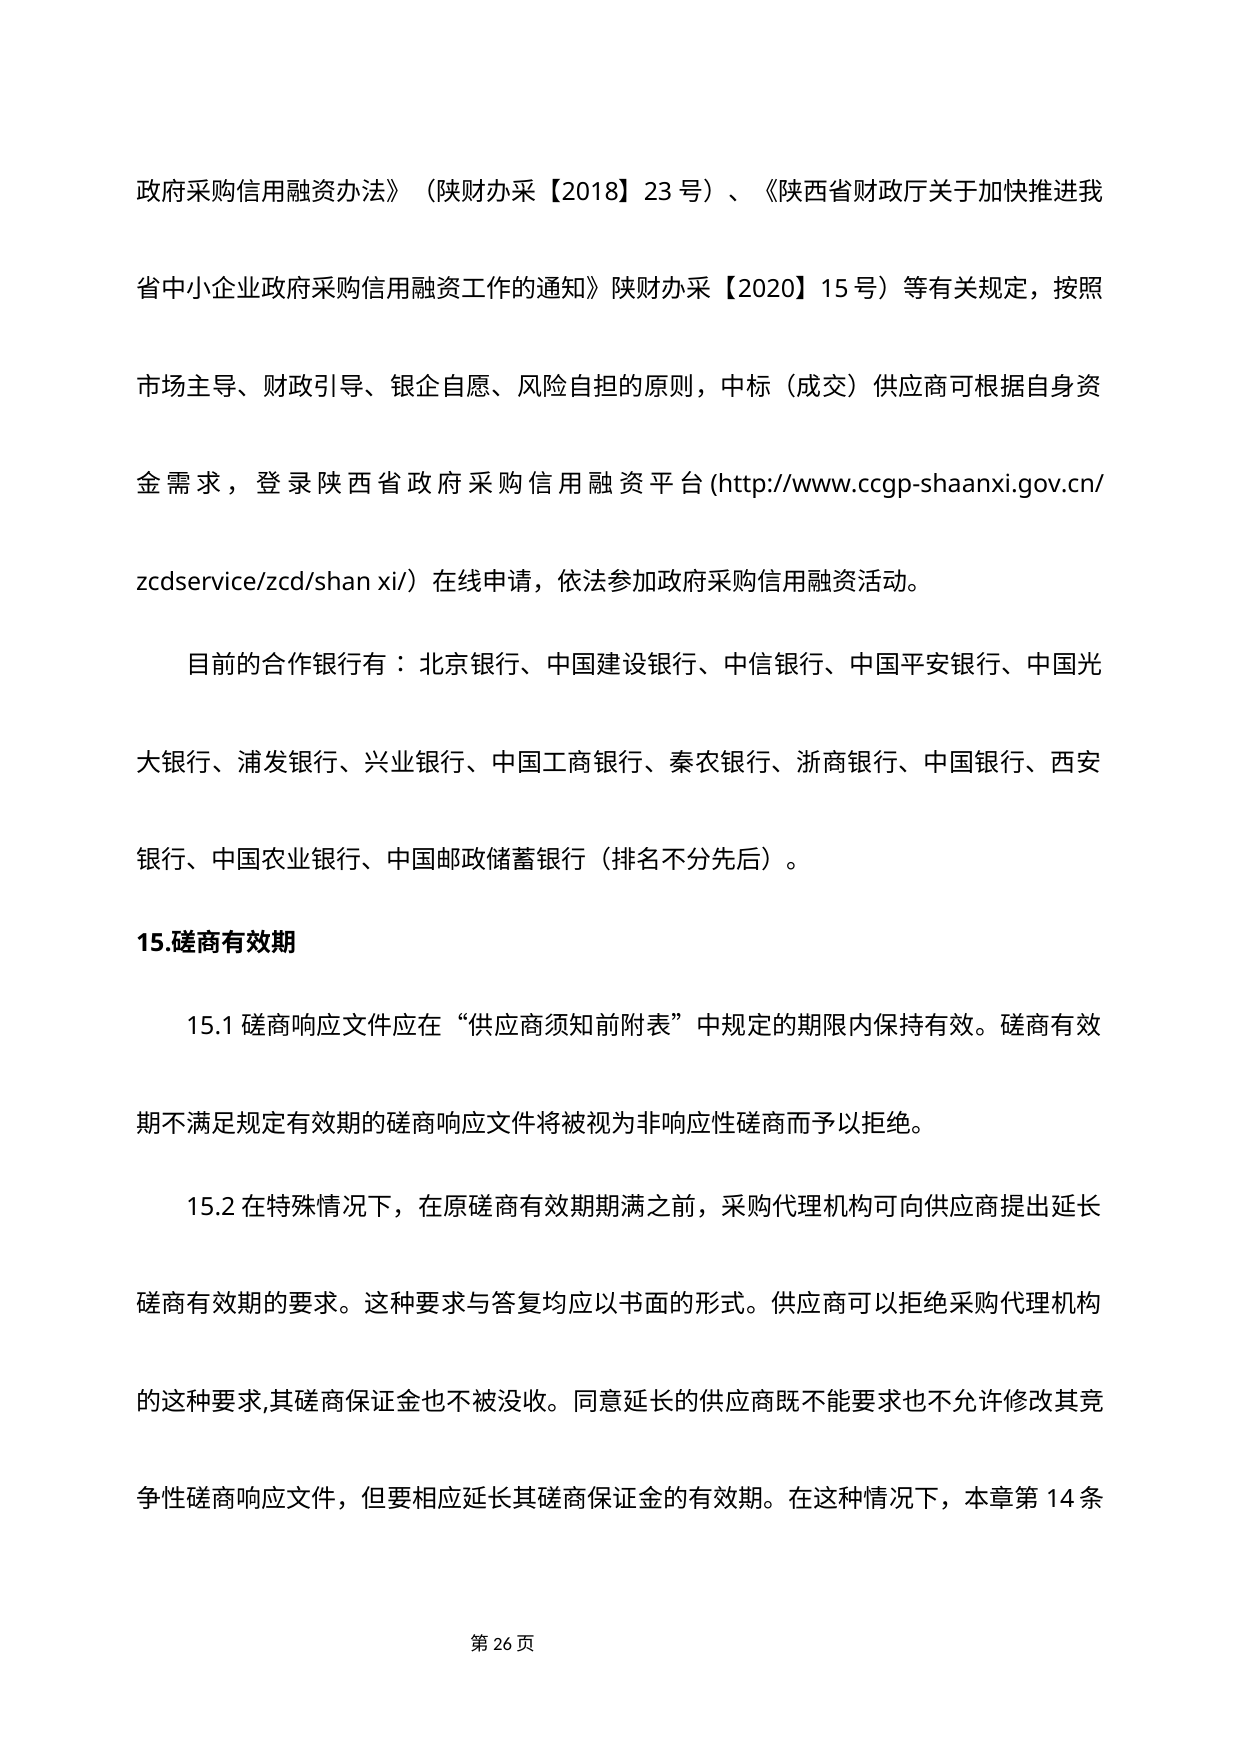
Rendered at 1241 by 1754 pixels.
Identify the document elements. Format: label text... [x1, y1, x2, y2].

text 目前的合作银行有∶ 北京银行、中国建设银行、中信银行、中国平安银行、中国光大银行、浦发银行、兴业银行、中国工商银行、秦农银行、浙商银行、中国银行、西安银行、中国农业银行、中国邮政储蓄银行（排名不分先后）。 [136, 630, 1104, 890]
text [136, 1172, 1104, 1529]
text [136, 157, 1104, 612]
text 15.1磋商响应文件应在“供应商须知前附表”中规定的期限内保持有效。磋商有效期不满足规定有效期的磋商响应文件将被视为非响应性磋商而予以拒绝。 [136, 991, 1104, 1154]
text 15.磋商有效期 [136, 908, 1104, 973]
